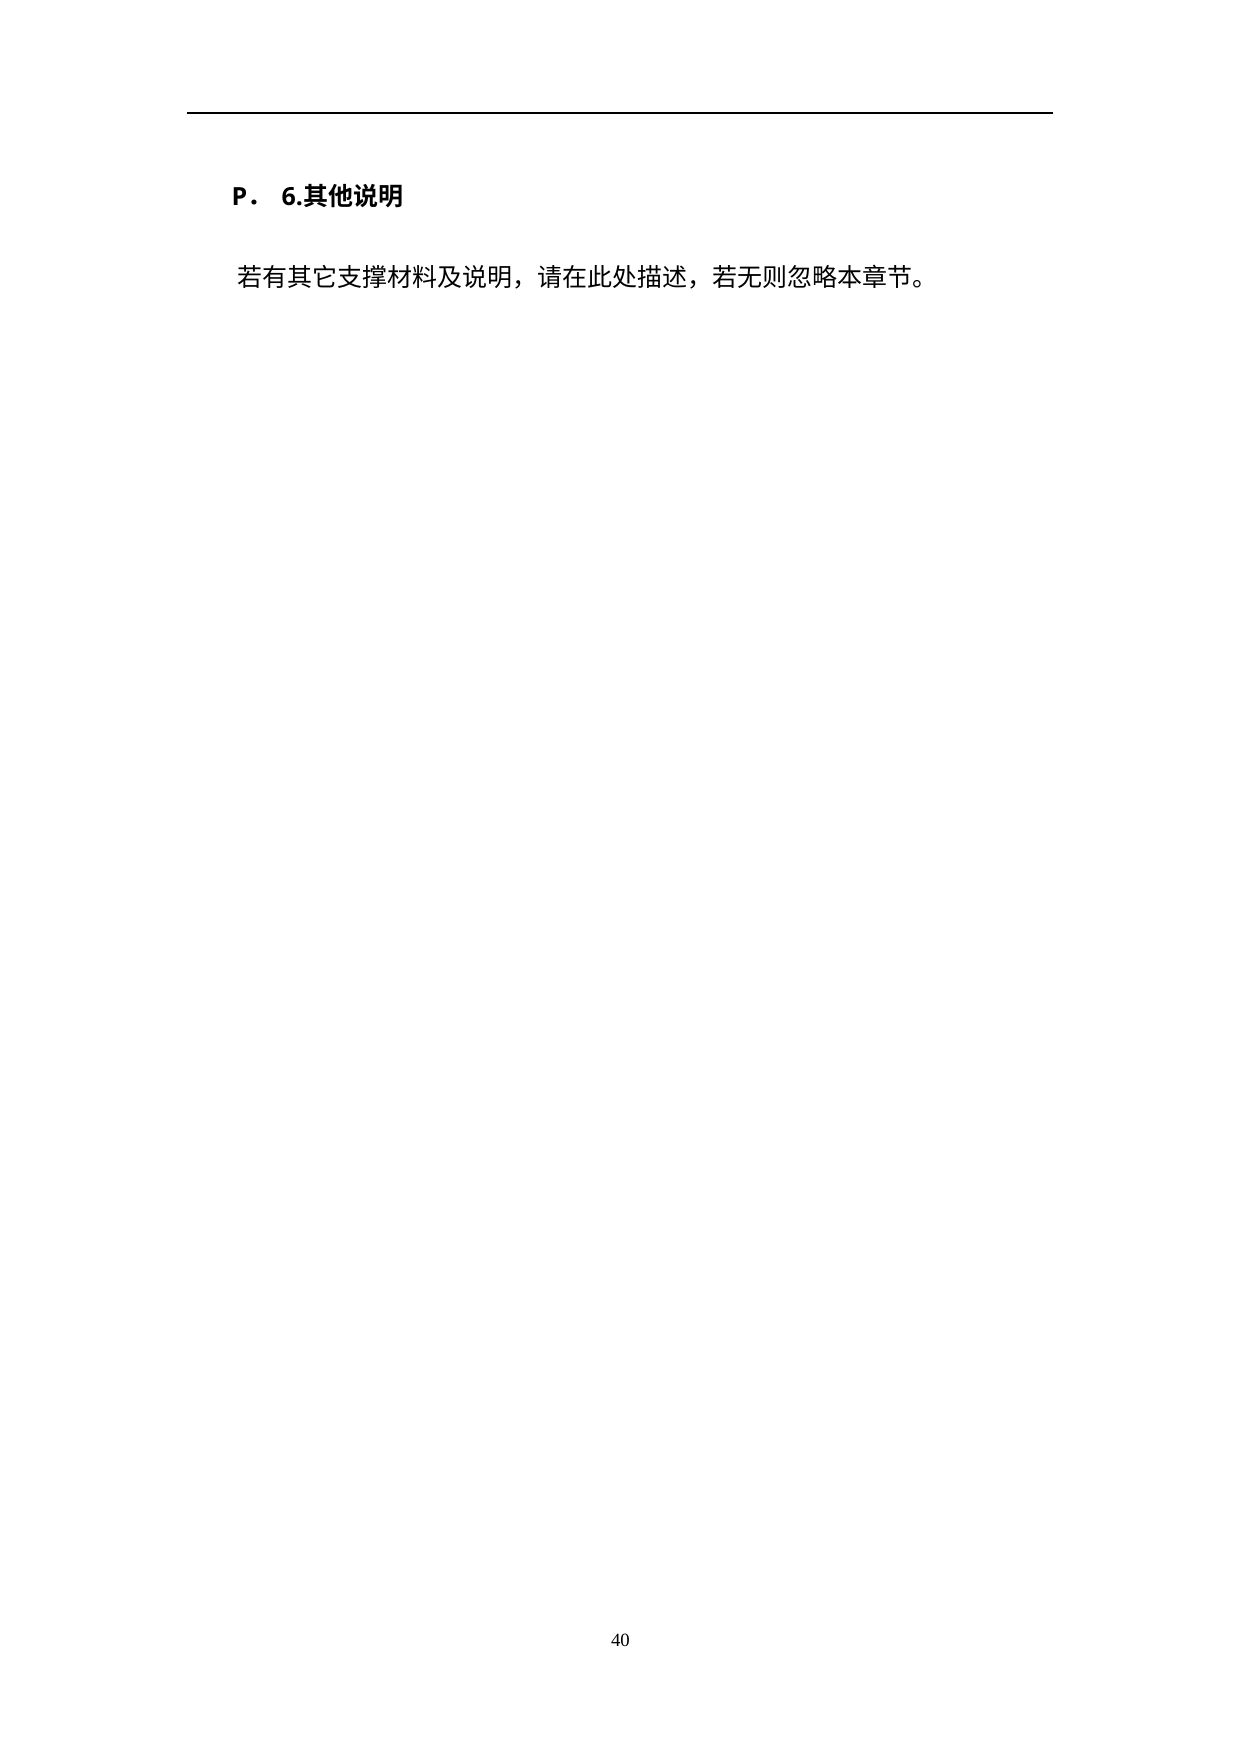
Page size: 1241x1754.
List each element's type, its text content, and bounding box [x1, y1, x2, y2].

text 若有其它支撑材料及说明，请在此处描述，若无则忽略本章节。 [187, 243, 1053, 308]
subtitle 6.其他说明 [231, 162, 1053, 227]
